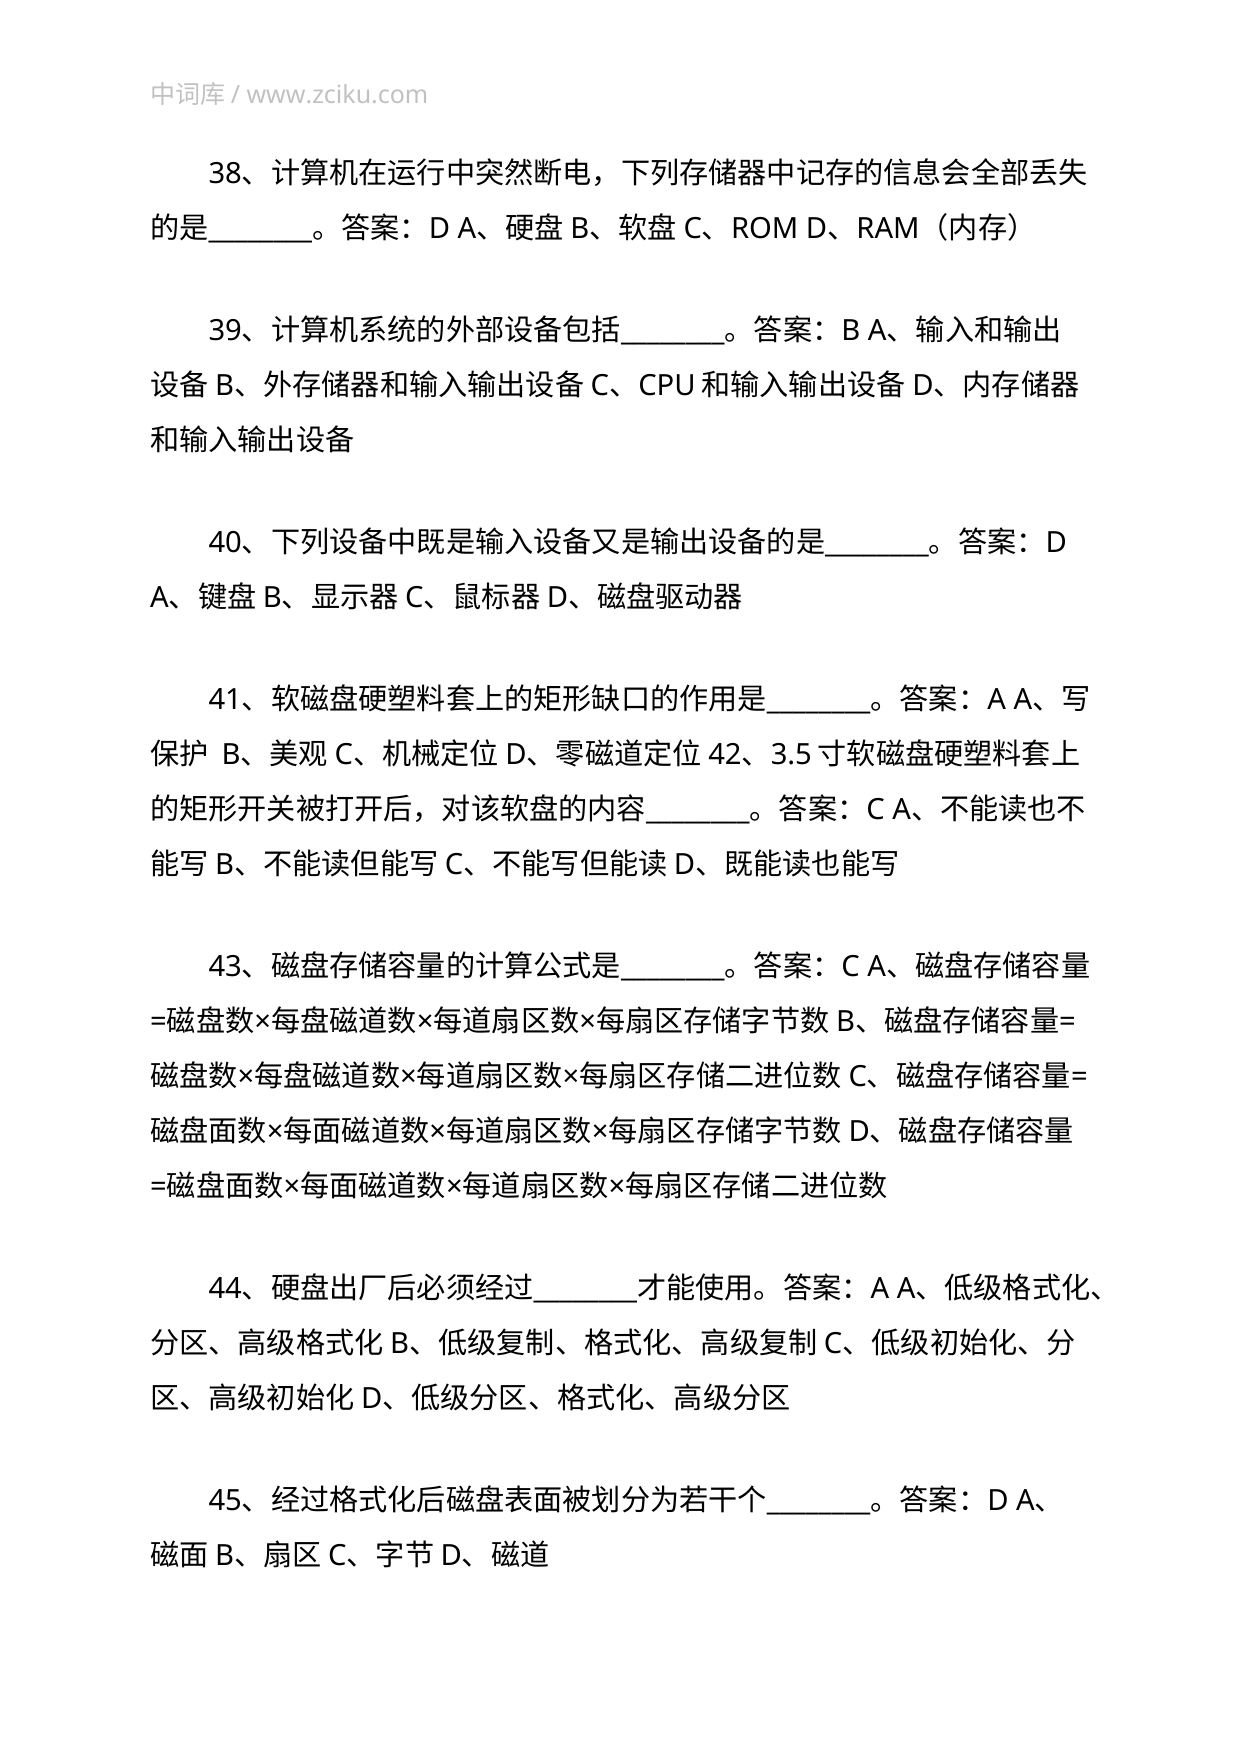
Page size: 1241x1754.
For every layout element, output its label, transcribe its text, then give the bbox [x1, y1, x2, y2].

text 41、软磁盘硬塑料套上的矩形缺口的作用是________。答案：A A、写保护 B、美观 C、机械定位 D、零磁道定位 42、3.5寸软磁盘硬塑料套上的矩形开关被打开后，对该软盘的内容________。答案：C A、不能读也不能写 B、不能读但能写 C、不能写但能读 D、既能读也能写 [150, 676, 1090, 883]
text 43、磁盘存储容量的计算公式是________。答案：C A、磁盘存储容量=磁盘数×每盘磁道数×每道扇区数×每扇区存储字节数 B、磁盘存储容量=磁盘数×每盘磁道数×每道扇区数×每扇区存储二进位数 C、磁盘存储容量=磁盘面数×每面磁道数×每道扇区数×每扇区存储字节数 D、磁盘存储容量=磁盘面数×每面磁道数×每道扇区数×每扇区存储二进位数 [150, 943, 1090, 1205]
text 39、计算机系统的外部设备包括________。答案：B A、输入和输出设备 B、外存储器和输入输出设备 C、CPU和输入输出设备 D、内存储器和输入输出设备 [150, 307, 1090, 459]
text 45、经过格式化后磁盘表面被划分为若干个________。答案：D A、磁面 B、扇区 C、字节 D、磁道 [150, 1477, 1090, 1574]
text 40、下列设备中既是输入设备又是输出设备的是________。答案：D A、键盘 B、显示器 C、鼠标器 D、磁盘驱动器 [150, 519, 1090, 616]
text 44、硬盘出厂后必须经过________才能使用。答案：A A、低级格式化、分区、高级格式化 B、低级复制、格式化、高级复制 C、低级初始化、分区、高级初始化 D、低级分区、格式化、高级分区 [150, 1265, 1090, 1417]
text 38、计算机在运行中突然断电，下列存储器中记存的信息会全部丢失的是________。答案：D A、硬盘 B、软盘 C、ROM D、RAM（内存） [150, 150, 1090, 247]
